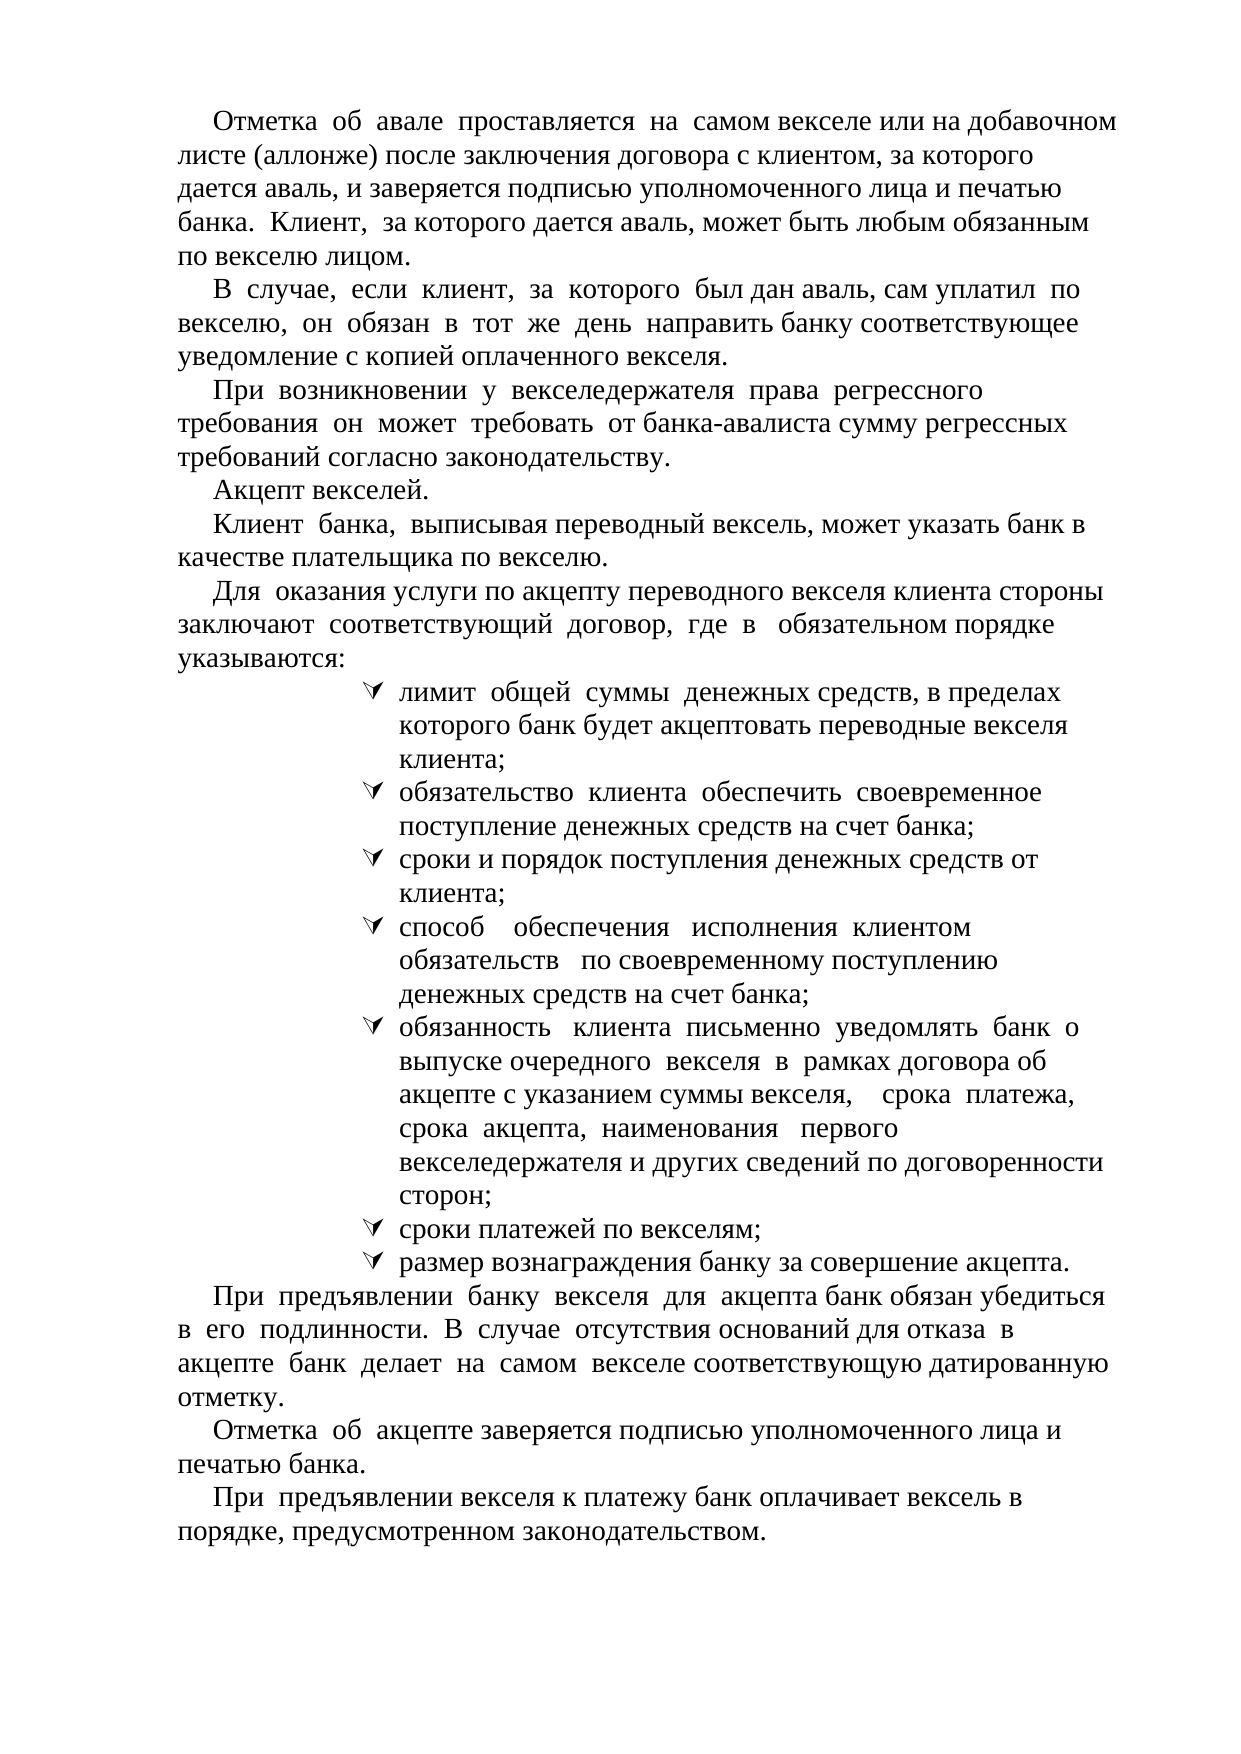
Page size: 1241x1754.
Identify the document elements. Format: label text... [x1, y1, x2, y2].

text Отметка об акцепте заверяется подписью уполномоченного лица и печатью банка. [177, 1412, 1122, 1479]
text При предъявлении векселя к платежу банк оплачивает вексель в порядке, предусмотренном законодательством. [177, 1479, 1122, 1546]
text Отметка об авале проставляется на самом векселе или на добавочном листе (аллонже) после заключения договора с клиентом, за которого дается аваль, и заверяется подписью уполномоченного лица и печатью банка. Клиент, за которого дается аваль, может быть любым обязанным по векселю лицом. [177, 103, 1122, 271]
text Акцепт векселей. [177, 472, 1122, 506]
list сроки платежей по векселям; [361, 1211, 1122, 1244]
text Клиент банка, выписывая переводный вексель, может указать банк в качестве плательщика по векселю. [177, 506, 1122, 573]
list способ обеспечения исполнения клиентом обязательств по своевременному поступлению денежных средств на счет банка; [361, 909, 1122, 1009]
text При предъявлении банку векселя для акцепта банк обязан убедиться в его подлинности. В случае отсутствия оснований для отказа в акцепте банк делает на самом векселе соответствующую датированную отметку. [177, 1278, 1122, 1412]
text В случае, если клиент, за которого был дан аваль, сам уплатил по векселю, он обязан в тот же день направить банку соответствующее уведомление с копией оплаченного векселя. [177, 271, 1122, 372]
list лимит общей суммы денежных средств, в пределах которого банк будет акцептовать переводные векселя клиента; [361, 674, 1122, 774]
list обязанность клиента письменно уведомлять банк о выпуске очередного векселя в рамках договора об акцепте с указанием суммы векселя, срока платежа, срока акцепта, наименования первого векселедержателя и других сведений по договоренности сторон; [361, 1009, 1122, 1211]
text Для оказания услуги по акцепту переводного векселя клиента стороны заключают соответствующий договор, где в обязательном порядке указываются: [177, 573, 1122, 674]
list размер вознаграждения банку за совершение акцепта. [361, 1244, 1122, 1278]
list сроки и порядок поступления денежных средств от клиента; [361, 842, 1122, 909]
text При возникновении у векселедержателя права регрессного требования он может требовать от банка-авалиста сумму регрессных требований согласно законодательству. [177, 372, 1122, 472]
list обязательство клиента обеспечить своевременное поступление денежных средств на счет банка; [361, 774, 1122, 842]
